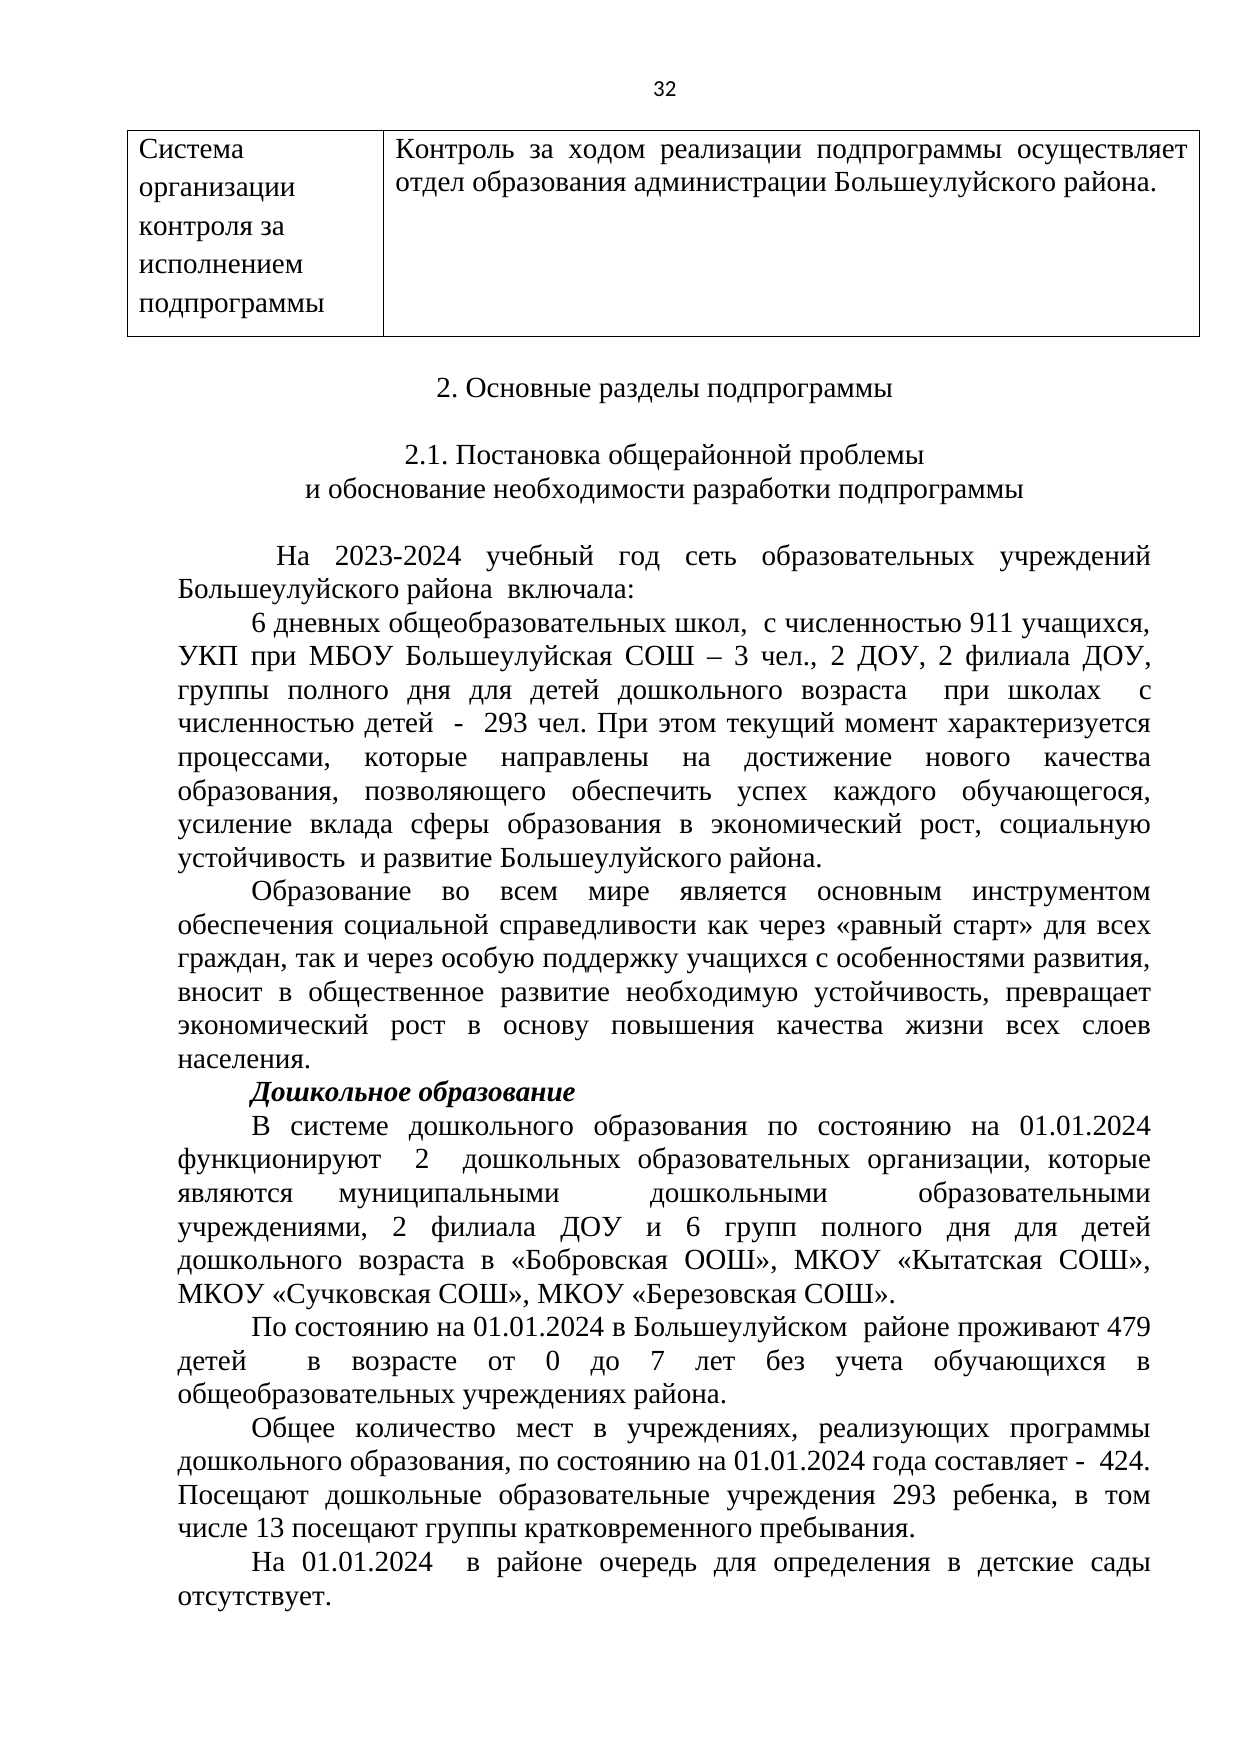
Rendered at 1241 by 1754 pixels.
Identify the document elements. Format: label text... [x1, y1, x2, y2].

table_cell Контроль за ходом реализации подпрограммы осуществляет отдел образования администрации Большеулуйского района. [384, 131, 1199, 336]
text 2. Основные разделы подпрограммы [177, 370, 1152, 404]
text На 2023-2024 учебный год сеть образовательных учреждений Большеулуйского района включала: [177, 538, 1152, 605]
text 2.1. Постановка общерайонной проблемы [177, 437, 1152, 471]
text Общее количество мест в учреждениях, реализующих программы дошкольного образования, по состоянию на 01.01.2024 года составляет - 424. Посещают дошкольные образовательные учреждения 293 ребенка, в том числе 13 посещают группы кратковременного пребывания. [177, 1410, 1152, 1544]
text и обоснование необходимости разработки подпрограммы [177, 471, 1152, 504]
table_cell Система организации контроля за исполнением подпрограммы [128, 131, 383, 336]
text Дошкольное образование [177, 1074, 1152, 1108]
text 6 дневных общеобразовательных школ, с численностью 911 учащихся, УКП при МБОУ Большеулуйская СОШ – 3 чел., 2 ДОУ, 2 филиала ДОУ, группы полного дня для детей дошкольного возраста при школах с численностью детей - 293 чел. При этом текущий момент характеризуется процессами, которые направлены на достижение нового качества образования, позволяющего обеспечить успех каждого обучающегося, усиление вклада сферы образования в экономический рост, социальную устойчивость и развитие Большеулуйского района. [177, 605, 1152, 873]
text На 01.01.2024 в районе очередь для определения в детские сады отсутствует. [177, 1544, 1152, 1611]
text В системе дошкольного образования по состоянию на 01.01.2024 функционируют 2 дошкольных образовательных организации, которые являются муниципальными дошкольными образовательными учреждениями, 2 филиала ДОУ и 6 групп полного дня для детей дошкольного возраста в «Бобровская ООШ», МКОУ «Кытатская СОШ», МКОУ «Сучковская СОШ», МКОУ «Березовская СОШ». [177, 1108, 1152, 1309]
text Образование во всем мире является основным инструментом обеспечения социальной справедливости как через «равный старт» для всех граждан, так и через особую поддержку учащихся с особенностями развития, вносит в общественное развитие необходимую устойчивость, превращает экономический рост в основу повышения качества жизни всех слоев населения. [177, 873, 1152, 1074]
text По состоянию на 01.01.2024 в Большеулуйском районе проживают 479 детей в возрасте от 0 до 7 лет без учета обучающихся в общеобразовательных учреждениях района. [177, 1309, 1152, 1410]
